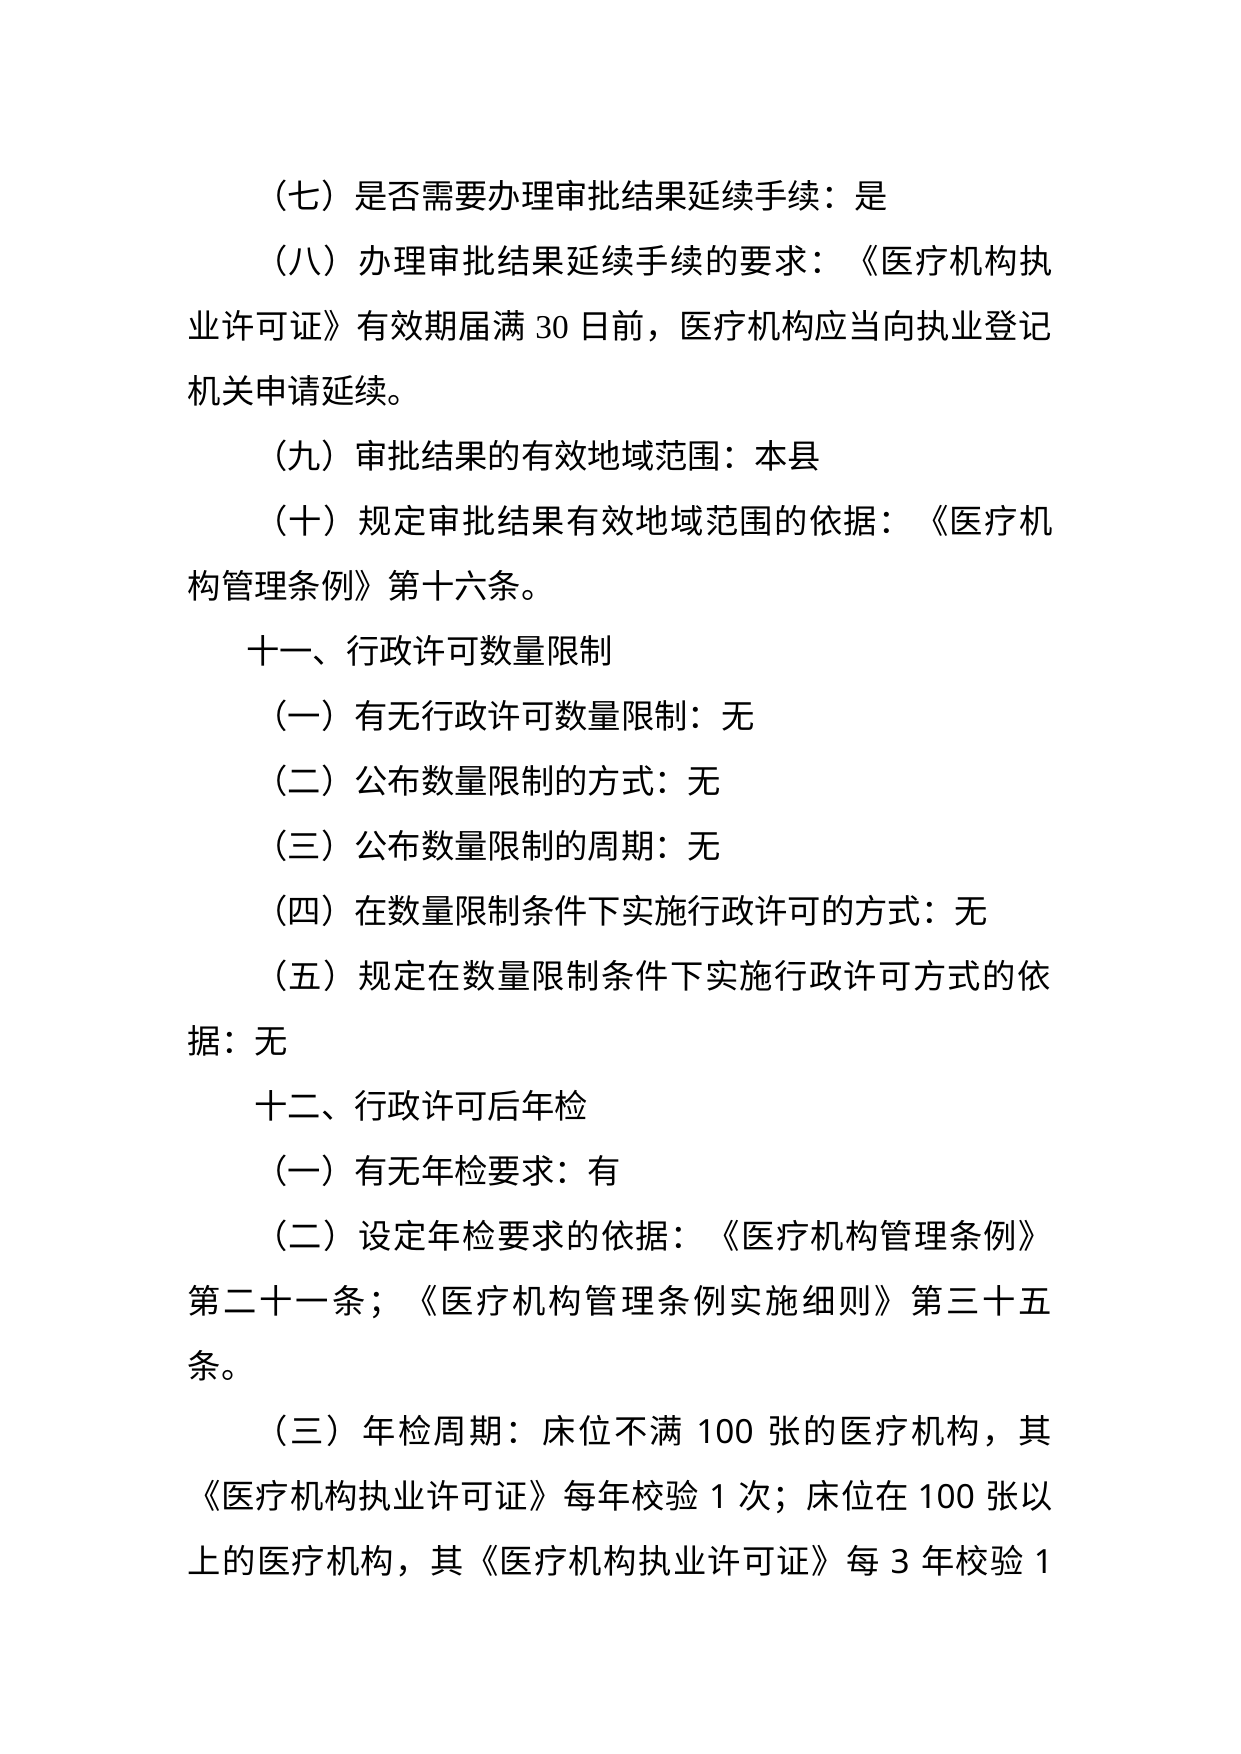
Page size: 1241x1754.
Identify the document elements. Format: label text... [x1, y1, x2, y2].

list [187, 1397, 1053, 1592]
list （一）有无年检要求：有 [187, 1137, 1053, 1202]
list （三）公布数量限制的周期：无 [187, 812, 1053, 877]
list （四）在数量限制条件下实施行政许可的方式：无 [187, 877, 1053, 942]
text 十一、行政许可数量限制 [187, 617, 1053, 682]
text （九）审批结果的有效地域范围：本县 [187, 422, 1053, 487]
list （七）是否需要办理审批结果延续手续：是 [187, 162, 1053, 227]
text （五）规定在数量限制条件下实施行政许可方式的依据：无 [187, 942, 1053, 1072]
list （十）规定审批结果有效地域范围的依据：《医疗机构管理条例》第十六条。 [187, 487, 1053, 617]
text （二）公布数量限制的方式：无 [187, 747, 1053, 812]
text 十二、行政许可后年检 [187, 1072, 1053, 1137]
text （八）办理审批结果延续手续的要求：《医疗机构执业许可证》有效期届满 30 日前，医疗机构应当向执业登记机关申请延续。 [187, 227, 1053, 422]
text （二）设定年检要求的依据：《医疗机构管理条例》第二十一条；《医疗机构管理条例实施细则》第三十五条。 [187, 1202, 1053, 1397]
text （一）有无行政许可数量限制：无 [187, 682, 1053, 747]
